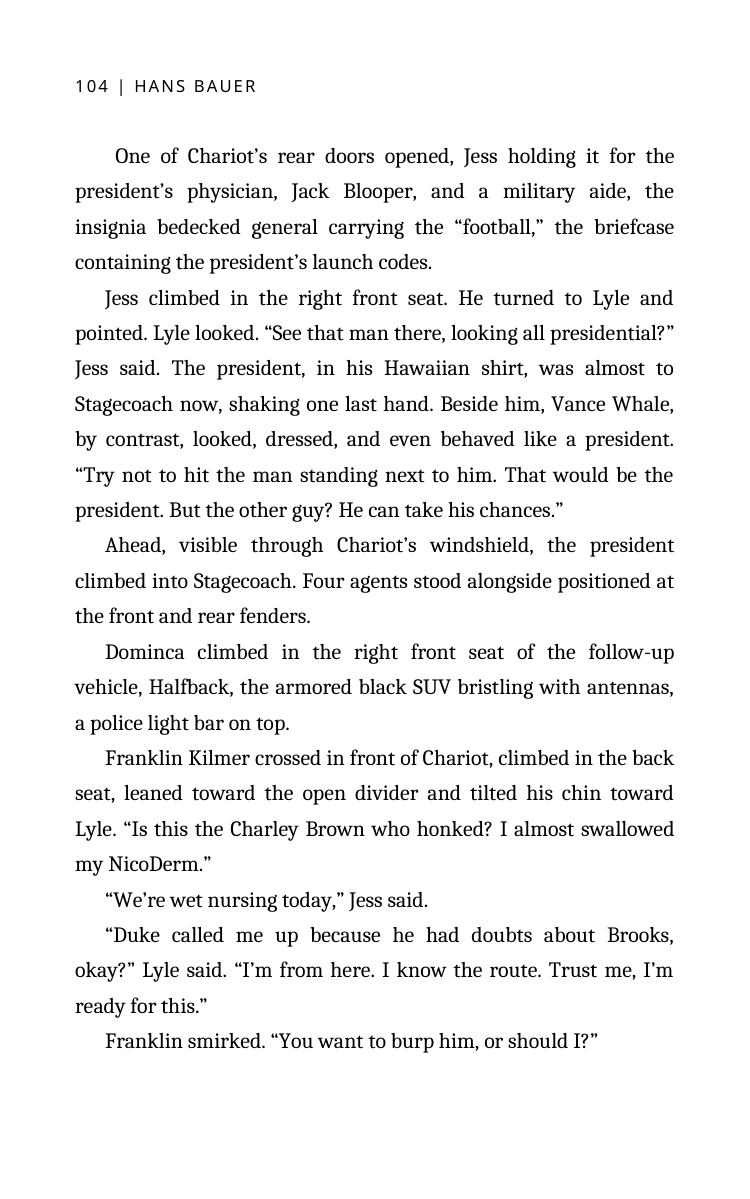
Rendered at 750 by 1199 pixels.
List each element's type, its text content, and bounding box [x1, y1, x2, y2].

text Ahead, visible through Chariot’s windshield, the president climbed into Stagecoach. Four agents stood alongside positioned at the front and rear fenders. [75, 524, 675, 631]
text Dominca climbed in the right front seat of the follow-up vehicle, Halfback, the armored black SUV bristling with antennas, a police light bar on top. [75, 631, 675, 737]
text One of Chariot’s rear doors opened, Jess holding it for the president’s physician, Jack Blooper, and a military aide, the insignia bedecked general carrying the “football,” the briefcase containing the president’s launch codes. [75, 135, 675, 277]
text Jess climbed in the right front seat. He turned to Lyle and pointed. Lyle looked. “See that man there, looking all presidential?” Jess said. The president, in his Hawaiian shirt, was almost to Stagecoach now, shaking one last hand. Beside him, Vance Whale, by contrast, looked, dressed, and even behaved like a president. “Try not to hit the man standing next to him. That would be the president. But the other guy? He can take his chances.” [75, 277, 675, 524]
text “Duke called me up because he had doubts about Brooks, okay?” Lyle said. “I’m from here. I know the route. Trust me, I’m ready for this.” [75, 914, 675, 1020]
text Franklin smirked. “You want to burp him, or should I?” [75, 1020, 675, 1056]
text “We’re wet nursing today,” Jess said. [75, 879, 675, 914]
text Franklin Kilmer crossed in front of Chariot, climbed in the back seat, leaned toward the open divider and tilted his chin toward Lyle. “Is this the Charley Brown who honked? I almost swallowed my NicoDerm.” [75, 737, 675, 879]
